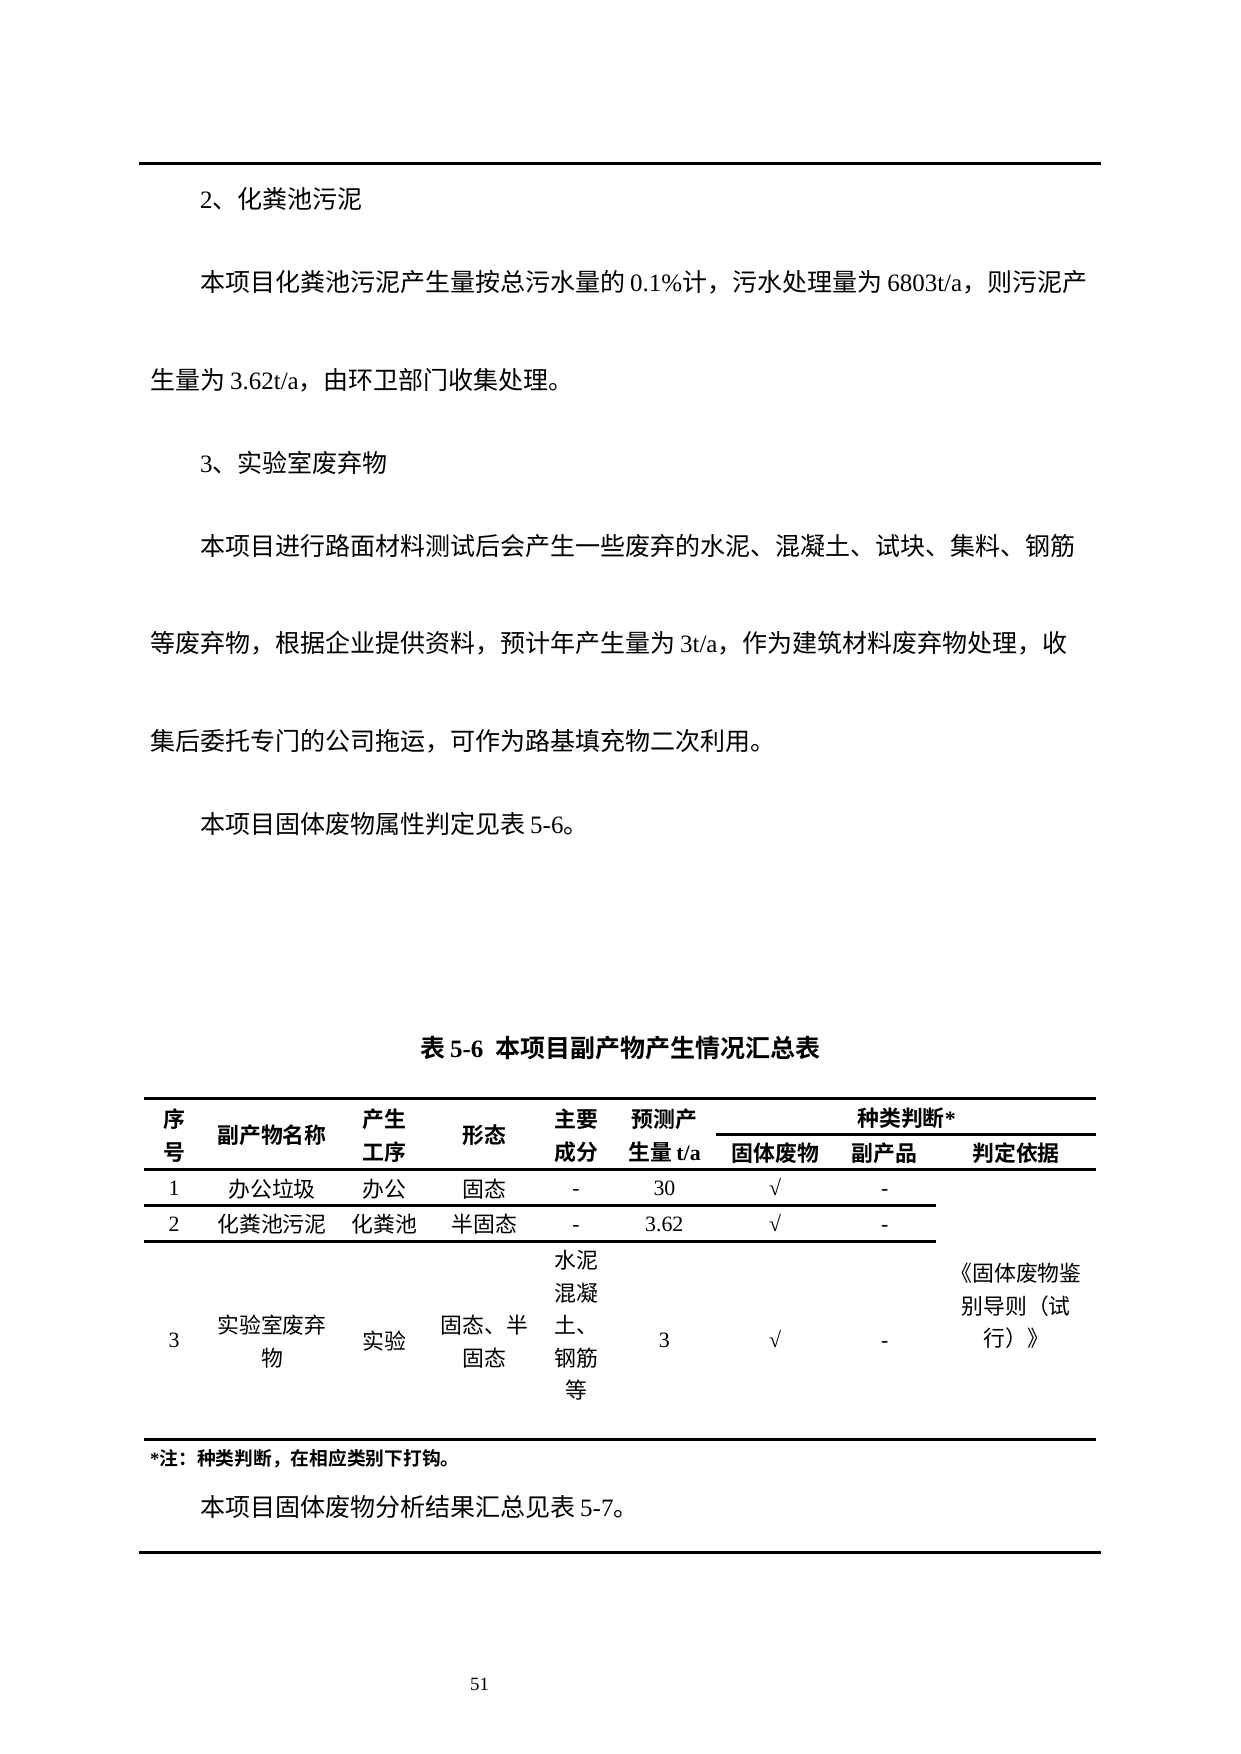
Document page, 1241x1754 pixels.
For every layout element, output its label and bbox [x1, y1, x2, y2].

table_header [139, 165, 1101, 1551]
